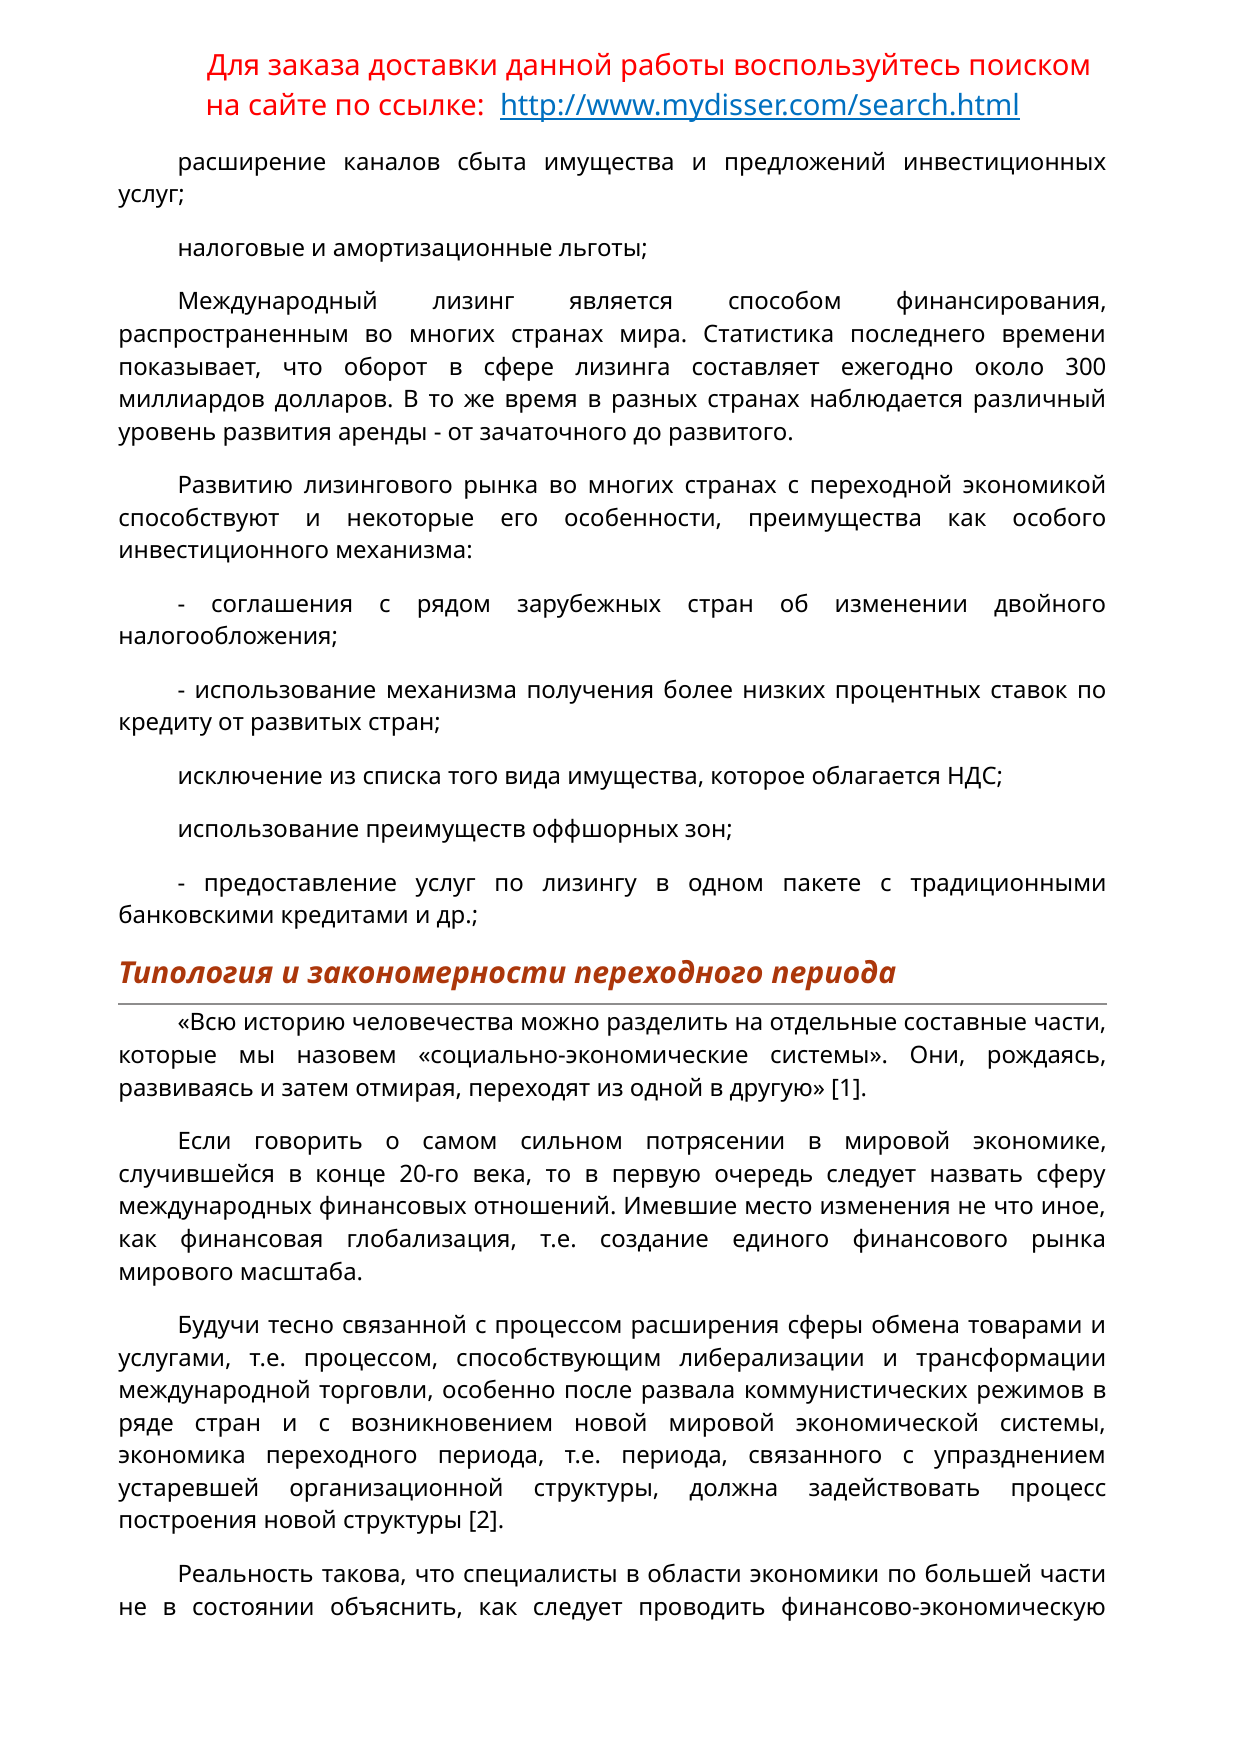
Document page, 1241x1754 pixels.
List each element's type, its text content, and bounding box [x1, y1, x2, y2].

subtitle Типология и закономерности переходного периода [118, 952, 1107, 1003]
